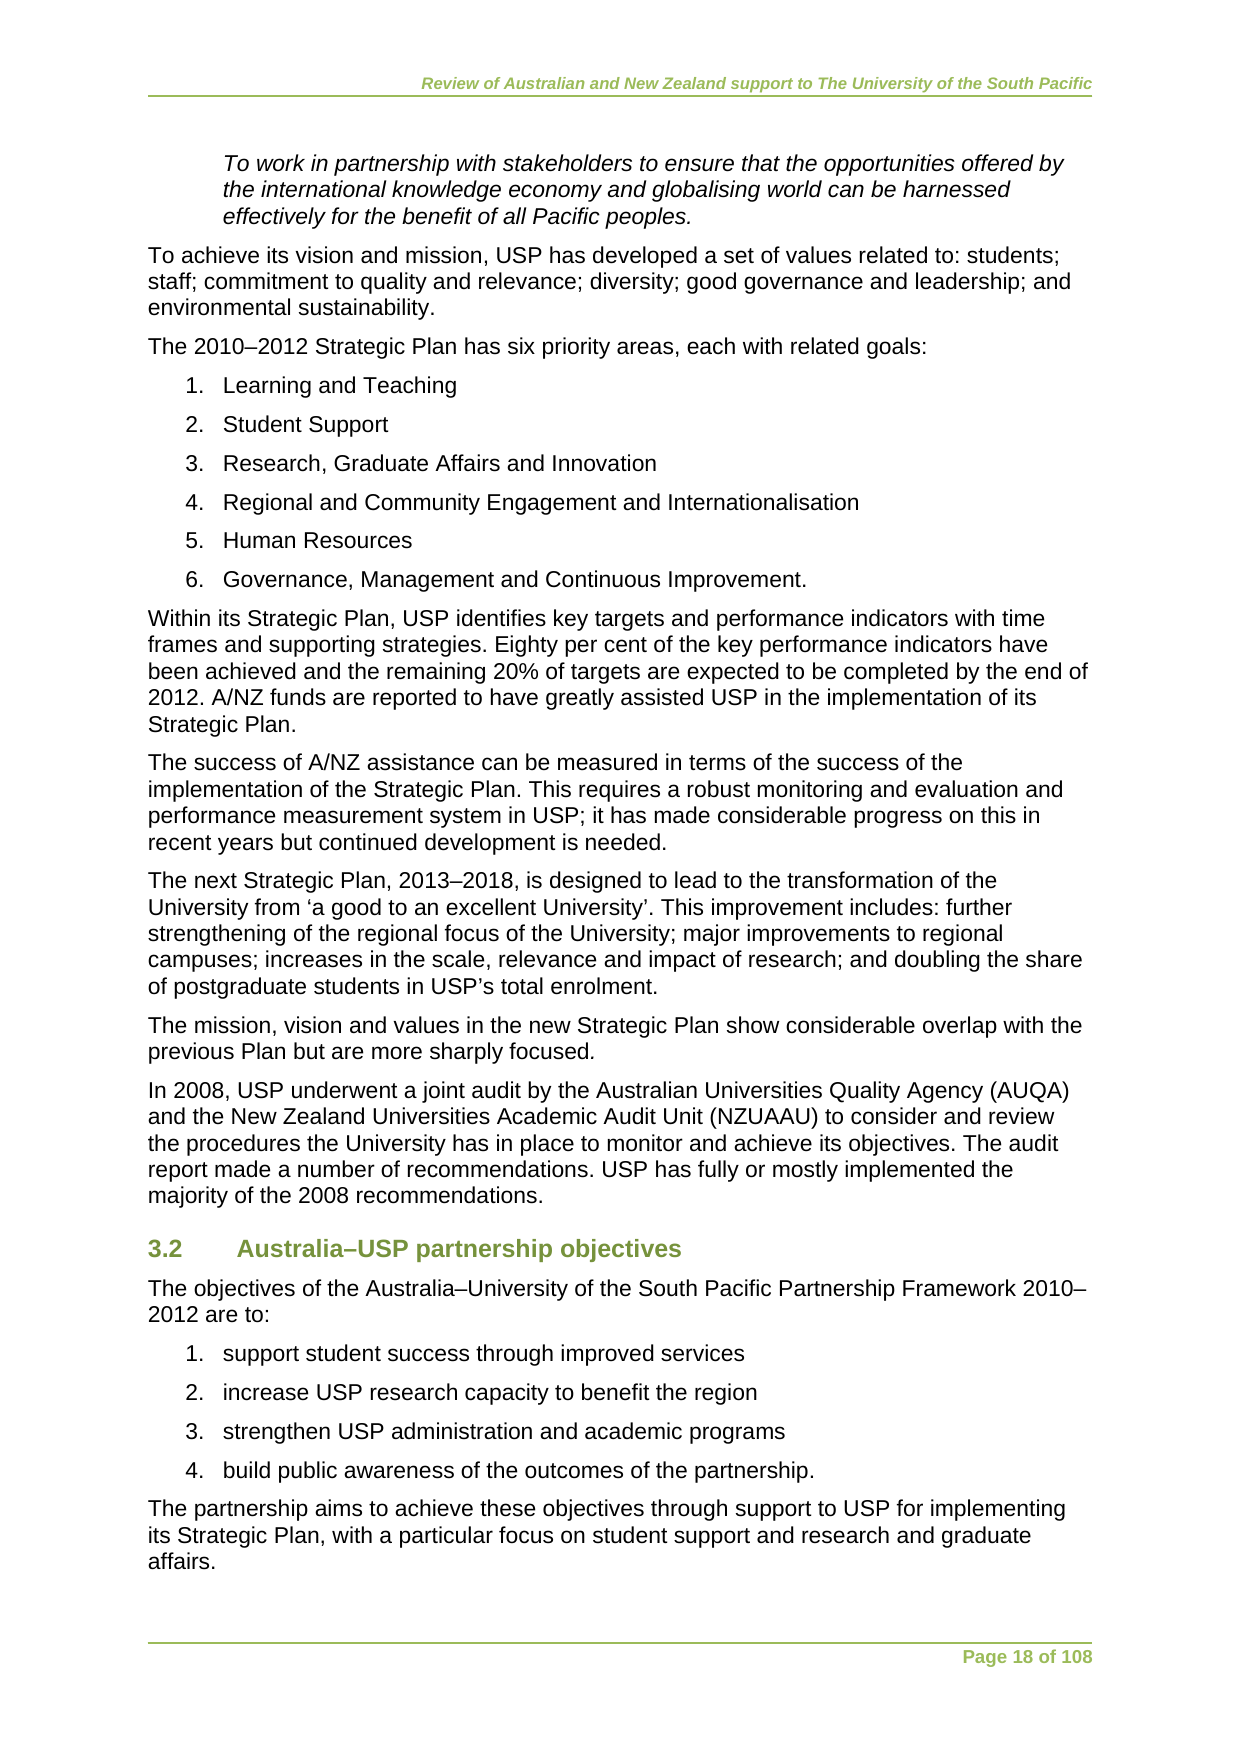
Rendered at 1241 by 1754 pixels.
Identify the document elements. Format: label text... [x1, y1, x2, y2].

list Human Resources [185, 527, 1092, 554]
list Learning and Teaching [185, 372, 1092, 398]
list Governance, Management and Continuous Improvement. [185, 566, 1092, 593]
text In 2008, USP underwent a joint audit by the Australian Universities Quality Agency (AUQA) and the New Zealand Universities Academic Audit Unit (NZUAAU) to consider and review the procedures the University has in place to monitor and achieve its objectives. The audit report made a number of recommendations. USP has fully or mostly implemented the majority of the 2008 recommendations. [148, 1077, 1092, 1208]
list Research, Graduate Affairs and Innovation [185, 450, 1092, 476]
text The partnership aims to achieve these objectives through support to USP for implementing its Strategic Plan, with a particular focus on student support and research and graduate affairs. [148, 1495, 1092, 1574]
text To work in partnership with stakeholders to ensure that the opportunities offered by the international knowledge economy and globalising world can be harnessed effectively for the benefit of all Pacific peoples. [223, 150, 1092, 229]
text To achieve its vision and mission, USP has developed a set of values related to: students; staff; commitment to quality and relevance; diversity; good governance and leadership; and environmental sustainability. [148, 242, 1092, 321]
subtitle Australia–USP partnership objectives [148, 1233, 1092, 1262]
list strengthen USP administration and academic programs [185, 1418, 1092, 1444]
list build public awareness of the outcomes of the partnership. [185, 1457, 1092, 1483]
list support student success through improved services [185, 1340, 1092, 1366]
text The next Strategic Plan, 2013–2018, is designed to lead to the transformation of the University from ‘a good to an excellent University’. This improvement includes: further strengthening of the regional focus of the University; major improvements to regional campuses; increases in the scale, relevance and impact of research; and doubling the share of postgraduate students in USP’s total enrolment. [148, 867, 1092, 999]
list Student Support [185, 411, 1092, 437]
text The mission, vision and values in the new Strategic Plan show considerable overlap with the previous Plan but are more sharply focused. [148, 1012, 1092, 1064]
text The success of A/NZ assistance can be measured in terms of the success of the implementation of the Strategic Plan. This requires a robust monitoring and evaluation and performance measurement system in USP; it has made considerable progress on this in recent years but continued development is needed. [148, 749, 1092, 855]
text The objectives of the Australia–University of the South Pacific Partnership Framework 2010–2012 are to: [148, 1275, 1092, 1327]
list increase USP research capacity to benefit the region [185, 1379, 1092, 1405]
text The 2010–2012 Strategic Plan has six priority areas, each with related goals: [148, 333, 1092, 359]
list Regional and Community Engagement and Internationalisation [185, 488, 1092, 515]
text Within its Strategic Plan, USP identifies key targets and performance indicators with time frames and supporting strategies. Eighty per cent of the key performance indicators have been achieved and the remaining 20% of targets are expected to be completed by the end of 2012. A/NZ funds are reported to have greatly assisted USP in the implementation of its Strategic Plan. [148, 605, 1092, 737]
